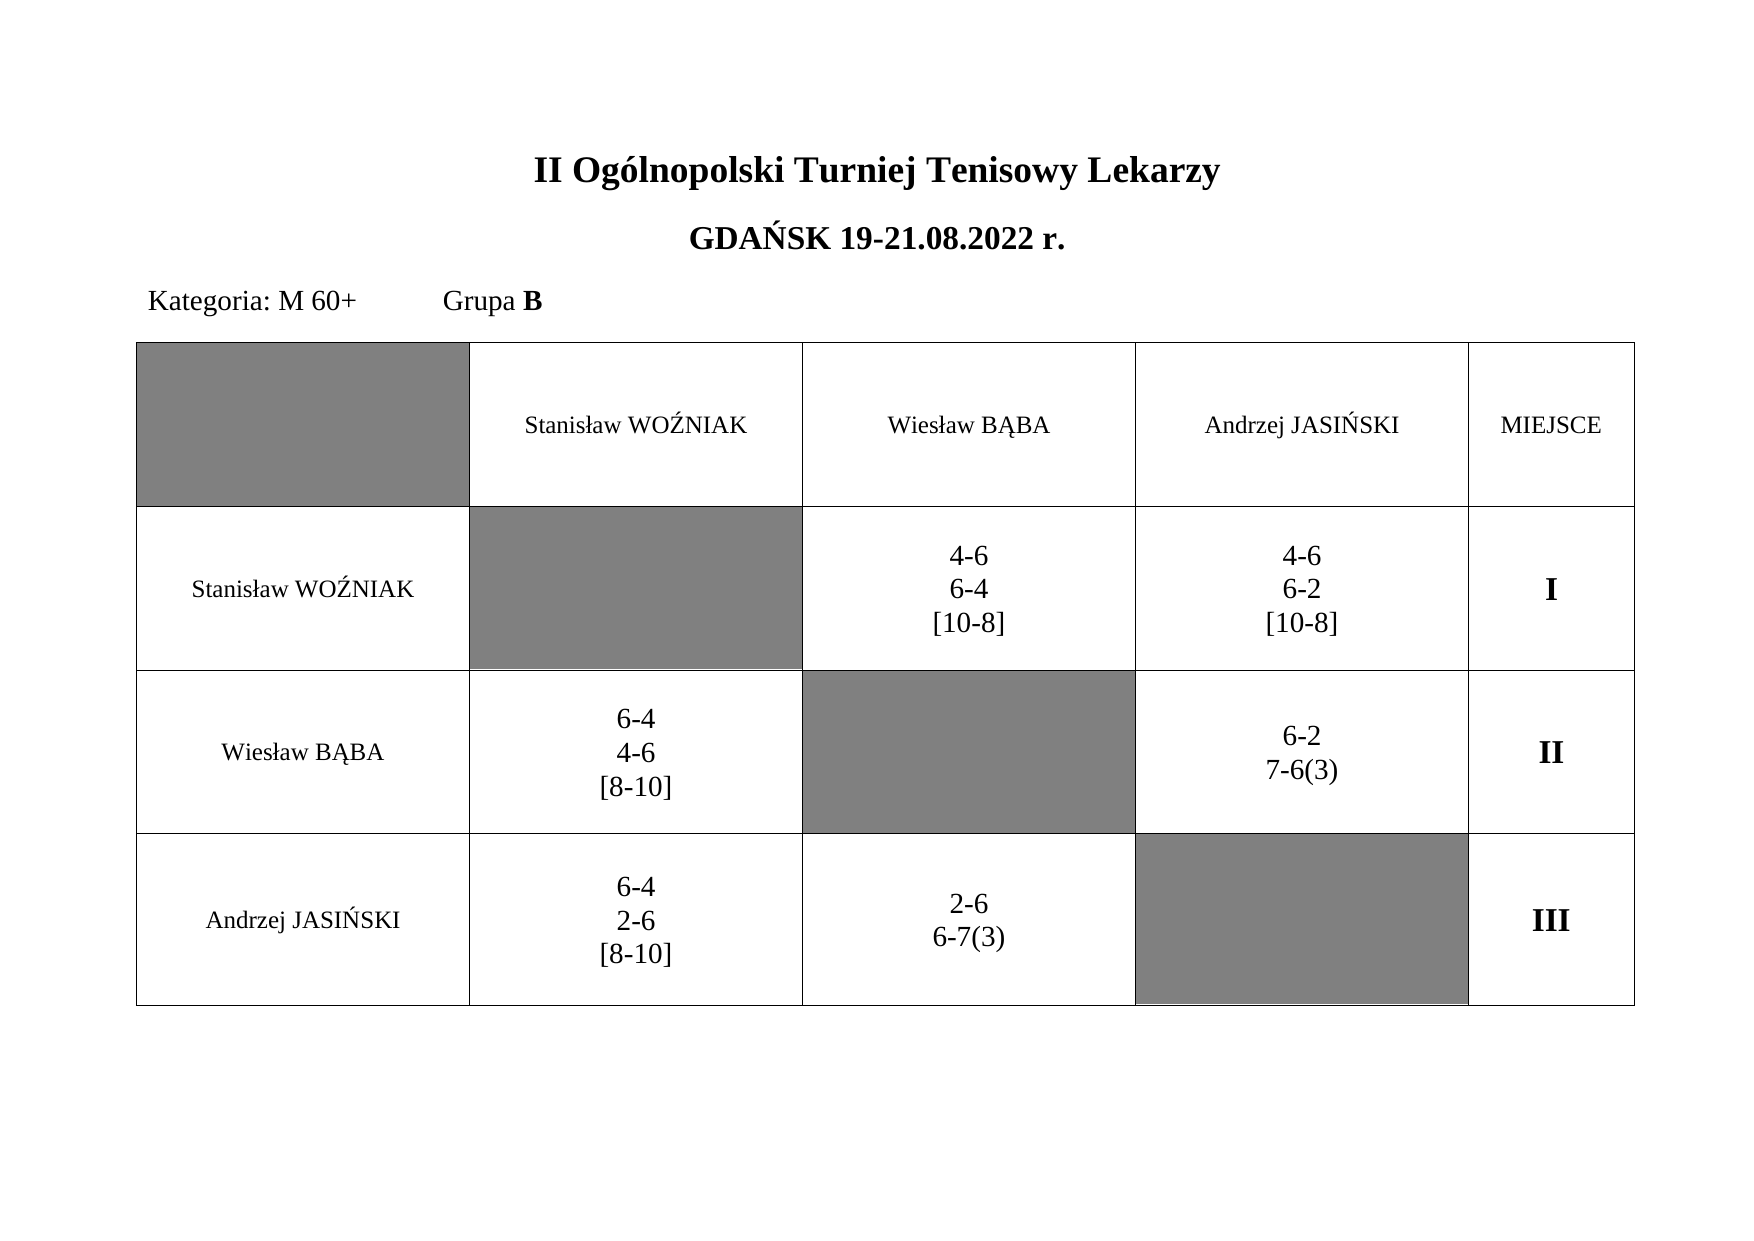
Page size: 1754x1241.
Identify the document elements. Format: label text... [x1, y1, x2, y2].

table_header [137, 343, 469, 506]
table_cell 2-6 6-7(3) [803, 834, 1135, 1004]
table_cell [1136, 834, 1468, 1004]
table_cell Stanisław WOŹNIAK [137, 507, 469, 669]
table_cell [470, 507, 802, 669]
table_header MIEJSCE [1469, 343, 1634, 506]
table_cell 4-6 6-2 [10-8] [1136, 507, 1468, 669]
text Kategoria: M 60+ Grupa B [148, 283, 1606, 316]
table_header Andrzej JASIŃSKI [1136, 343, 1468, 506]
text II Ogólnopolski Turniej Tenisowy Lekarzy [148, 148, 1606, 191]
table_cell 4-6 6-4 [10-8] [803, 507, 1135, 669]
table_cell II [1469, 671, 1634, 833]
table_cell 6-4 4-6 [8-10] [470, 671, 802, 833]
table_header Stanisław WOŹNIAK [470, 343, 802, 506]
table_cell III [1469, 834, 1634, 1004]
table_cell Andrzej JASIŃSKI [137, 834, 469, 1004]
text GDAŃSK 19-21.08.2022 r. [148, 218, 1606, 256]
table_header Wiesław BĄBA [803, 343, 1135, 506]
table_cell [803, 671, 1135, 833]
table_cell Wiesław BĄBA [137, 671, 469, 833]
table_cell 6-4 2-6 [8-10] [470, 834, 802, 1004]
table_cell I [1469, 507, 1634, 669]
table_cell 6-2 7-6(3) [1136, 671, 1468, 833]
